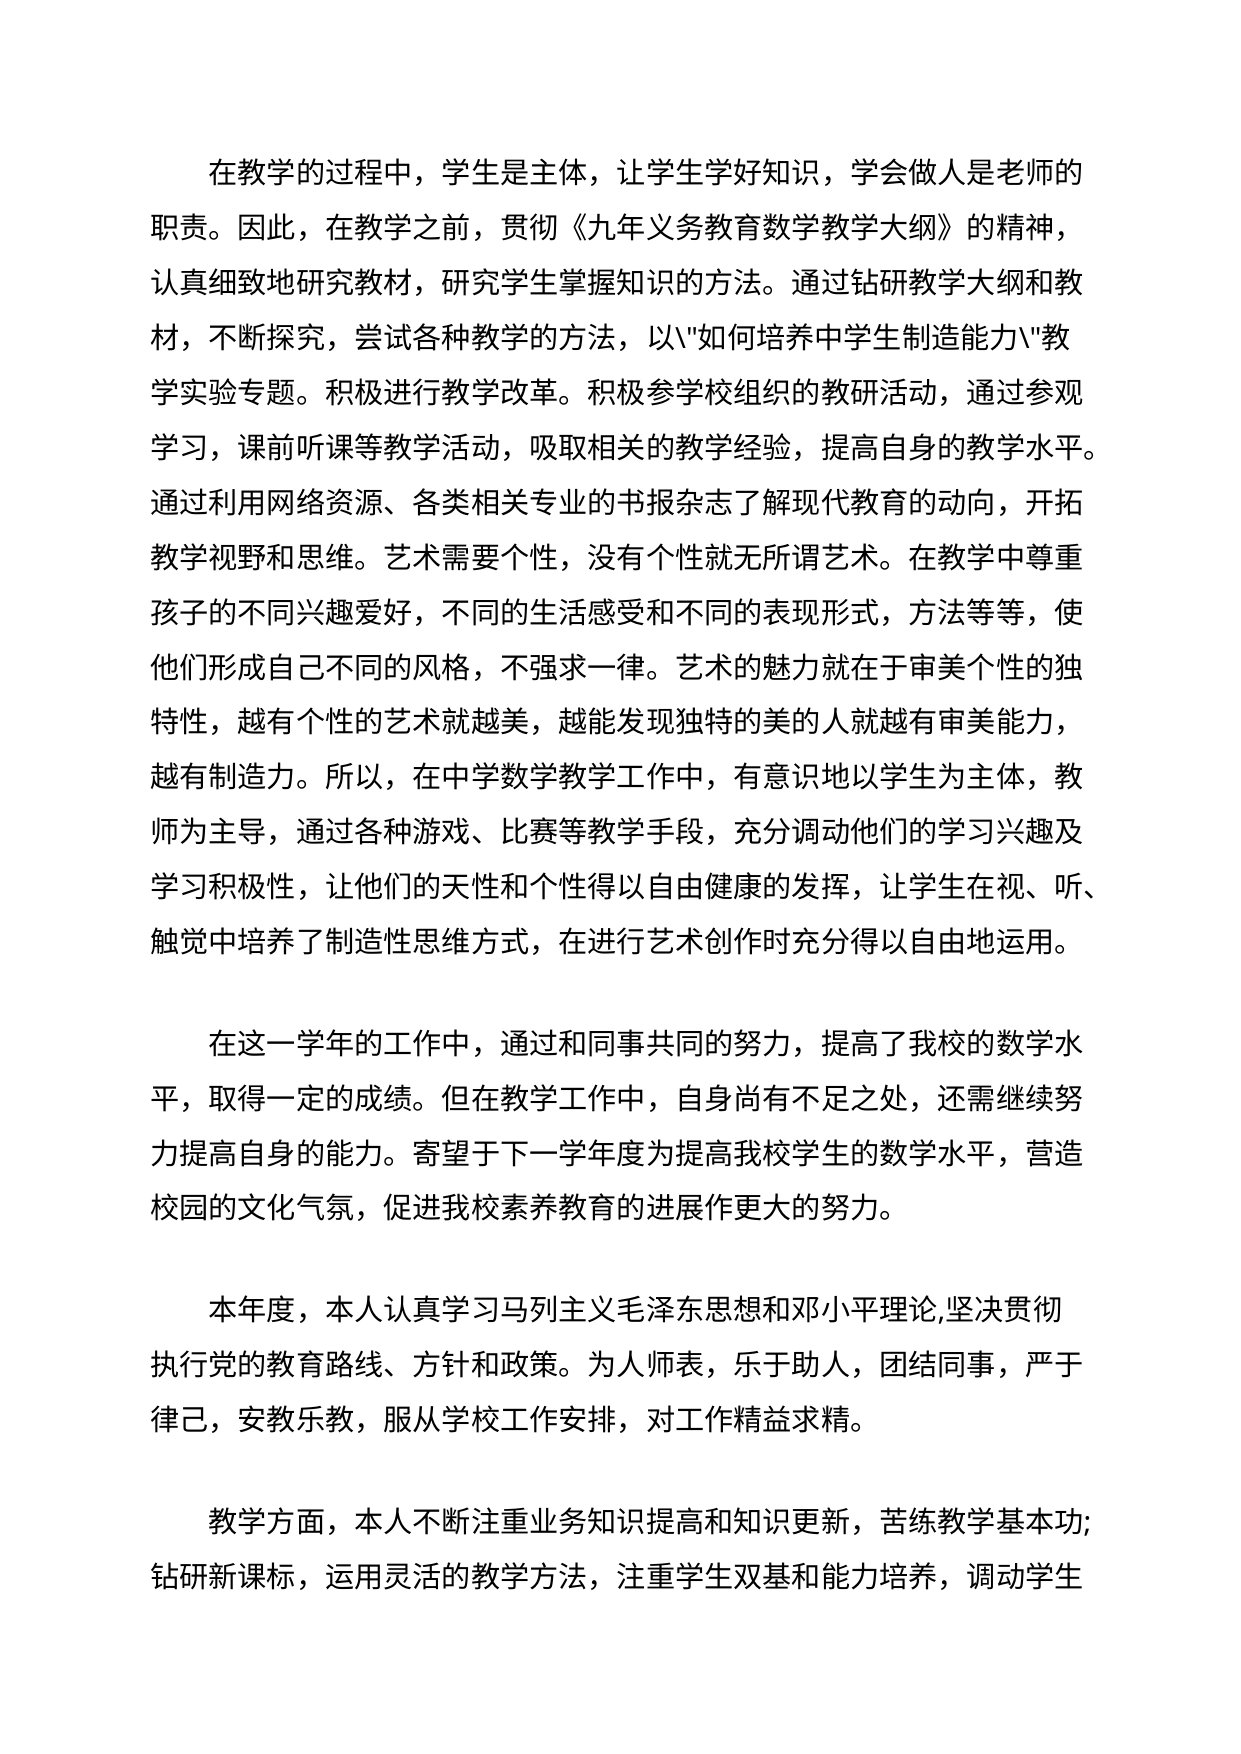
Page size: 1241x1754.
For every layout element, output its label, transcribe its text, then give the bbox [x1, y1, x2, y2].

text 本年度，本人认真学习马列主义毛泽东思想和邓小平理论,坚决贯彻执行党的教育路线、方针和政策。为人师表，乐于助人，团结同事，严于律己，安教乐教，服从学校工作安排，对工作精益求精。 [150, 1287, 1090, 1439]
text 在这一学年的工作中，通过和同事共同的努力，提高了我校的数学水平，取得一定的成绩。但在教学工作中，自身尚有不足之处，还需继续努力提高自身的能力。寄望于下一学年度为提高我校学生的数学水平，营造校园的文化气氛，促进我校素养教育的进展作更大的努力。 [150, 1020, 1090, 1227]
text 在教学的过程中，学生是主体，让学生学好知识，学会做人是老师的职责。因此，在教学之前，贯彻《九年义务教育数学教学大纲》的精神，认真细致地研究教材，研究学生掌握知识的方法。通过钻研教学大纲和教材，不断探究，尝试各种教学的方法，以\"如何培养中学生制造能力\"教学实验专题。积极进行教学改革。积极参学校组织的教研活动，通过参观学习，课前听课等教学活动，吸取相关的教学经验，提高自身的教学水平。通过利用网络资源、各类相关专业的书报杂志了解现代教育的动向，开拓教学视野和思维。艺术需要个性，没有个性就无所谓艺术。在教学中尊重孩子的不同兴趣爱好，不同的生活感受和不同的表现形式，方法等等，使他们形成自己不同的风格，不强求一律。艺术的魅力就在于审美个性的独特性，越有个性的艺术就越美，越能发现独特的美的人就越有审美能力，越有制造力。所以，在中学数学教学工作中，有意识地以学生为主体，教师为主导，通过各种游戏、比赛等教学手段，充分调动他们的学习兴趣及学习积极性，让他们的天性和个性得以自由健康的发挥，让学生在视、听、触觉中培养了制造性思维方式，在进行艺术创作时充分得以自由地运用。 [150, 150, 1090, 961]
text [150, 1498, 1090, 1596]
